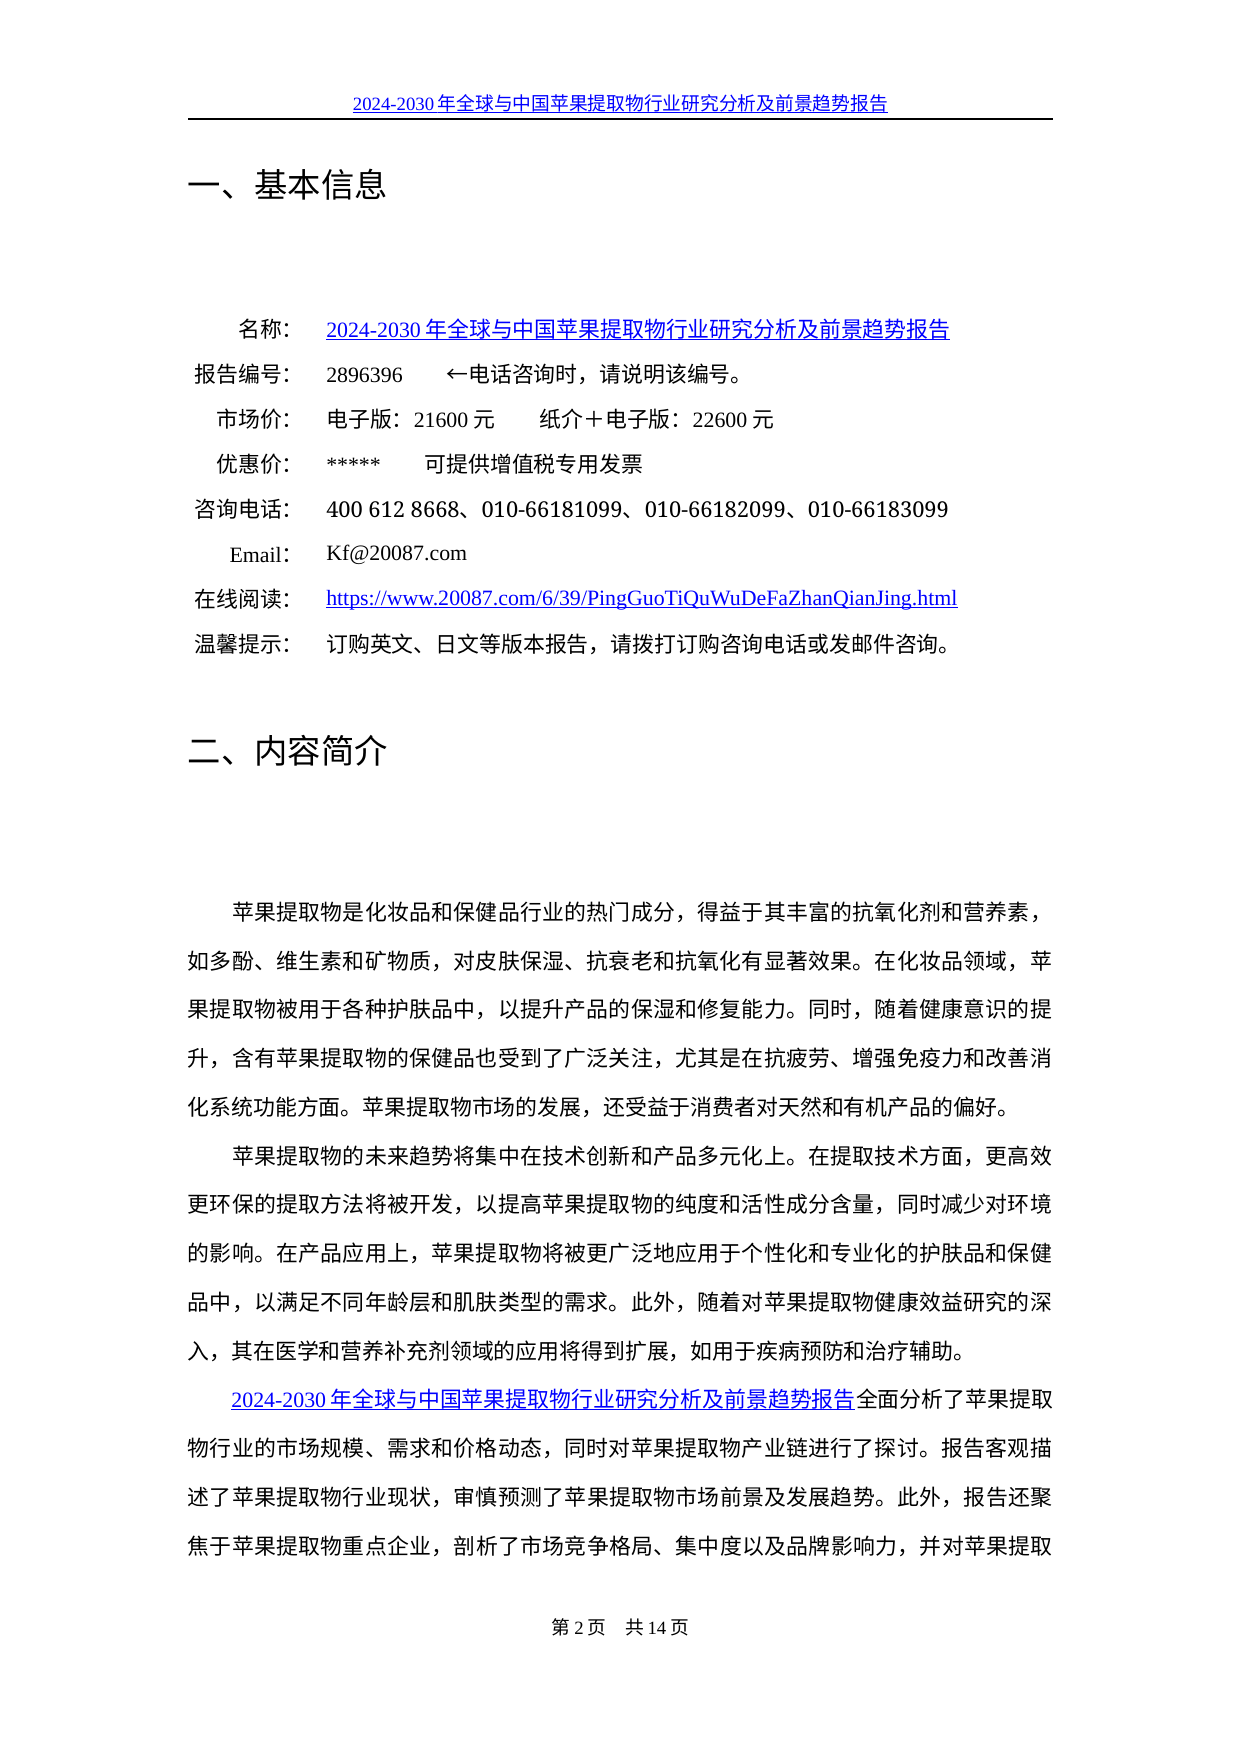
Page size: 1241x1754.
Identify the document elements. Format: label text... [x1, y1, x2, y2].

table_cell 电子版：21600 元 纸介＋电子版：22600 元 [315, 402, 1073, 447]
table_cell 温馨提示： [167, 627, 315, 672]
table_cell ***** 可提供增值税专用发票 [315, 447, 1073, 492]
table_cell Email： [167, 537, 315, 582]
table_cell Kf@20087.com [315, 537, 1073, 582]
table_cell 订购英文、日文等版本报告，请拨打订购咨询电话或发邮件咨询。 [315, 627, 1073, 672]
table_cell 2896396 ←电话咨询时，请说明该编号。 [315, 357, 1073, 402]
table_header 名称： [167, 312, 315, 357]
table_cell 优惠价： [167, 447, 315, 492]
table_cell 报告编号： [167, 357, 315, 402]
table_cell 在线阅读： [167, 582, 315, 627]
table_cell [315, 582, 1073, 627]
title 一、基本信息 [187, 150, 1053, 215]
table_cell 400 612 8668、010-66181099、010-66182099、010-66183099 [315, 492, 1073, 537]
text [187, 894, 1053, 1561]
table_cell 市场价： [167, 402, 315, 447]
table_header 2024-2030年全球与中国苹果提取物行业研究分析及前景趋势报告 [315, 312, 1073, 357]
title 二、内容简介 [187, 717, 1053, 782]
table_cell 咨询电话： [167, 492, 315, 537]
